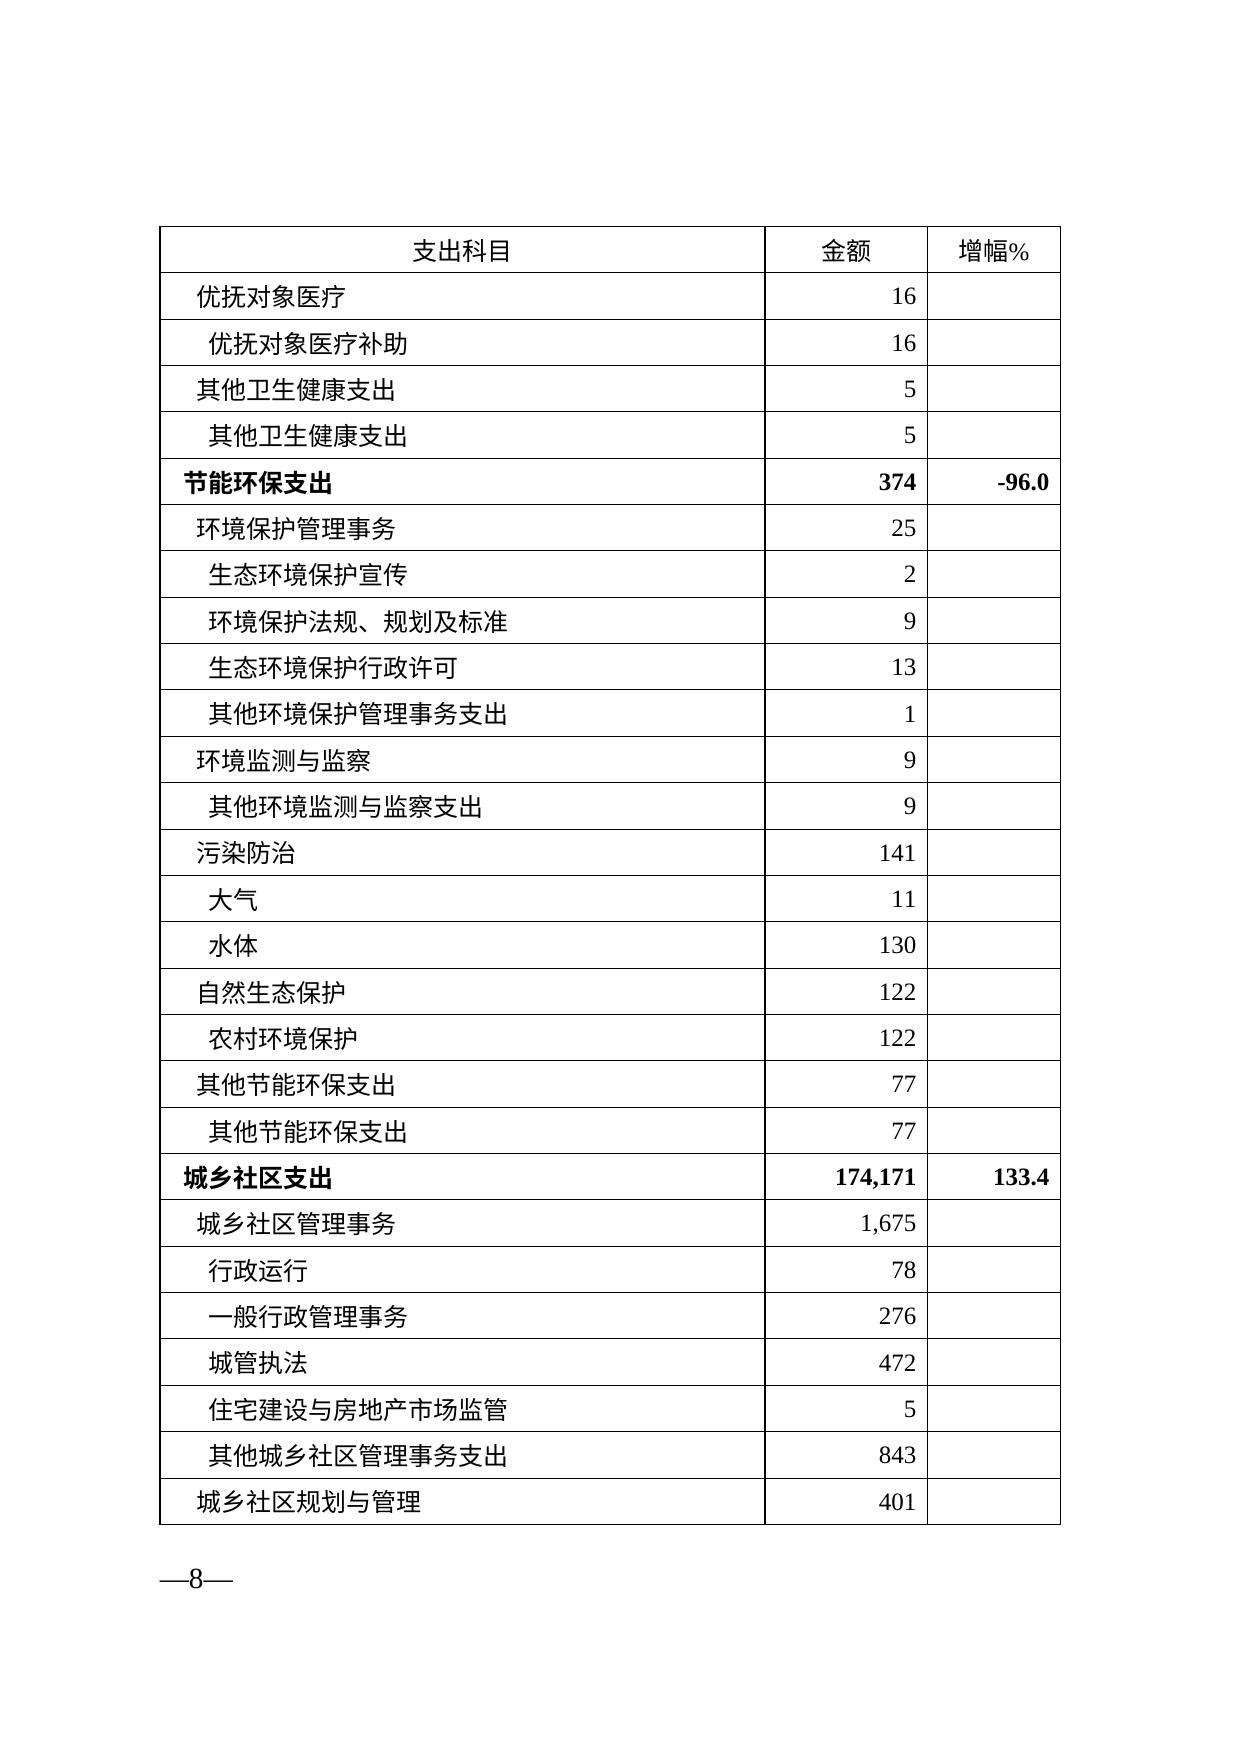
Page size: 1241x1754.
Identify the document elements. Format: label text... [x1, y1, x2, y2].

table_cell 城乡社区规划与管理 [161, 1479, 764, 1524]
table_cell 其他节能环保支出 [161, 1061, 764, 1107]
table_cell 472 [766, 1339, 927, 1385]
table_cell -96.0 [928, 459, 1060, 504]
table_cell 77 [766, 1061, 927, 1107]
table_cell 130 [766, 922, 927, 967]
table_cell 16 [766, 320, 927, 365]
table_cell 大气 [161, 876, 764, 921]
table_cell 环境保护法规、规划及标准 [161, 598, 764, 643]
table_cell [928, 737, 1060, 782]
table_cell [928, 1247, 1060, 1292]
table_header 增幅% [928, 227, 1060, 272]
table_cell 276 [766, 1293, 927, 1338]
table_cell 环境监测与监察 [161, 737, 764, 782]
table_cell [928, 598, 1060, 643]
table_cell 16 [766, 273, 927, 318]
table_cell 77 [766, 1108, 927, 1153]
table_cell 9 [766, 783, 927, 828]
table_cell 其他卫生健康支出 [161, 366, 764, 411]
table_cell 其他卫生健康支出 [161, 412, 764, 458]
table_cell 9 [766, 598, 927, 643]
table_cell 节能环保支出 [161, 459, 764, 504]
table_cell [928, 922, 1060, 967]
table_cell [928, 320, 1060, 365]
table_cell [928, 505, 1060, 550]
table_cell 城乡社区支出 [161, 1154, 764, 1199]
table_cell 城管执法 [161, 1339, 764, 1385]
table_cell [928, 969, 1060, 1014]
table_cell [928, 366, 1060, 411]
table_cell [928, 783, 1060, 828]
table_cell 401 [766, 1479, 927, 1524]
table_cell 843 [766, 1432, 927, 1477]
table_cell 住宅建设与房地产市场监管 [161, 1386, 764, 1431]
table_header 支出科目 [161, 227, 764, 272]
table_cell [928, 1200, 1060, 1246]
table_cell [928, 1061, 1060, 1107]
table_cell [928, 1293, 1060, 1338]
table_cell 374 [766, 459, 927, 504]
table_cell [928, 273, 1060, 318]
table_cell 122 [766, 969, 927, 1014]
table_cell 污染防治 [161, 830, 764, 875]
table_cell 1 [766, 690, 927, 736]
table_cell 其他环境监测与监察支出 [161, 783, 764, 828]
table_cell 2 [766, 551, 927, 597]
table_cell [928, 1339, 1060, 1385]
table_cell 1,675 [766, 1200, 927, 1246]
table_cell 141 [766, 830, 927, 875]
table_cell 5 [766, 1386, 927, 1431]
table_cell [928, 1479, 1060, 1524]
table_cell [928, 830, 1060, 875]
table_cell 优抚对象医疗补助 [161, 320, 764, 365]
table_cell 133.4 [928, 1154, 1060, 1199]
table_cell [928, 876, 1060, 921]
table_cell [928, 690, 1060, 736]
table_cell [928, 1386, 1060, 1431]
table_cell 其他环境保护管理事务支出 [161, 690, 764, 736]
table_cell 9 [766, 737, 927, 782]
table_cell 13 [766, 644, 927, 689]
table_cell 25 [766, 505, 927, 550]
table_cell 生态环境保护行政许可 [161, 644, 764, 689]
table_cell 环境保护管理事务 [161, 505, 764, 550]
table_cell 其他城乡社区管理事务支出 [161, 1432, 764, 1477]
table_cell 122 [766, 1015, 927, 1060]
table_cell 水体 [161, 922, 764, 967]
table_cell 城乡社区管理事务 [161, 1200, 764, 1246]
table_cell 5 [766, 412, 927, 458]
table_cell 一般行政管理事务 [161, 1293, 764, 1338]
table_cell [928, 1108, 1060, 1153]
table_header 金额 [766, 227, 927, 272]
table_cell 生态环境保护宣传 [161, 551, 764, 597]
table_cell 78 [766, 1247, 927, 1292]
table_cell 5 [766, 366, 927, 411]
table_cell 农村环境保护 [161, 1015, 764, 1060]
table_cell 174,171 [766, 1154, 927, 1199]
table_cell 自然生态保护 [161, 969, 764, 1014]
table_cell 行政运行 [161, 1247, 764, 1292]
table_cell 其他节能环保支出 [161, 1108, 764, 1153]
table_cell 11 [766, 876, 927, 921]
table_cell [928, 412, 1060, 458]
table_cell [928, 644, 1060, 689]
table_cell [928, 551, 1060, 597]
table_cell 优抚对象医疗 [161, 273, 764, 318]
table_cell [928, 1015, 1060, 1060]
table_cell [928, 1432, 1060, 1477]
